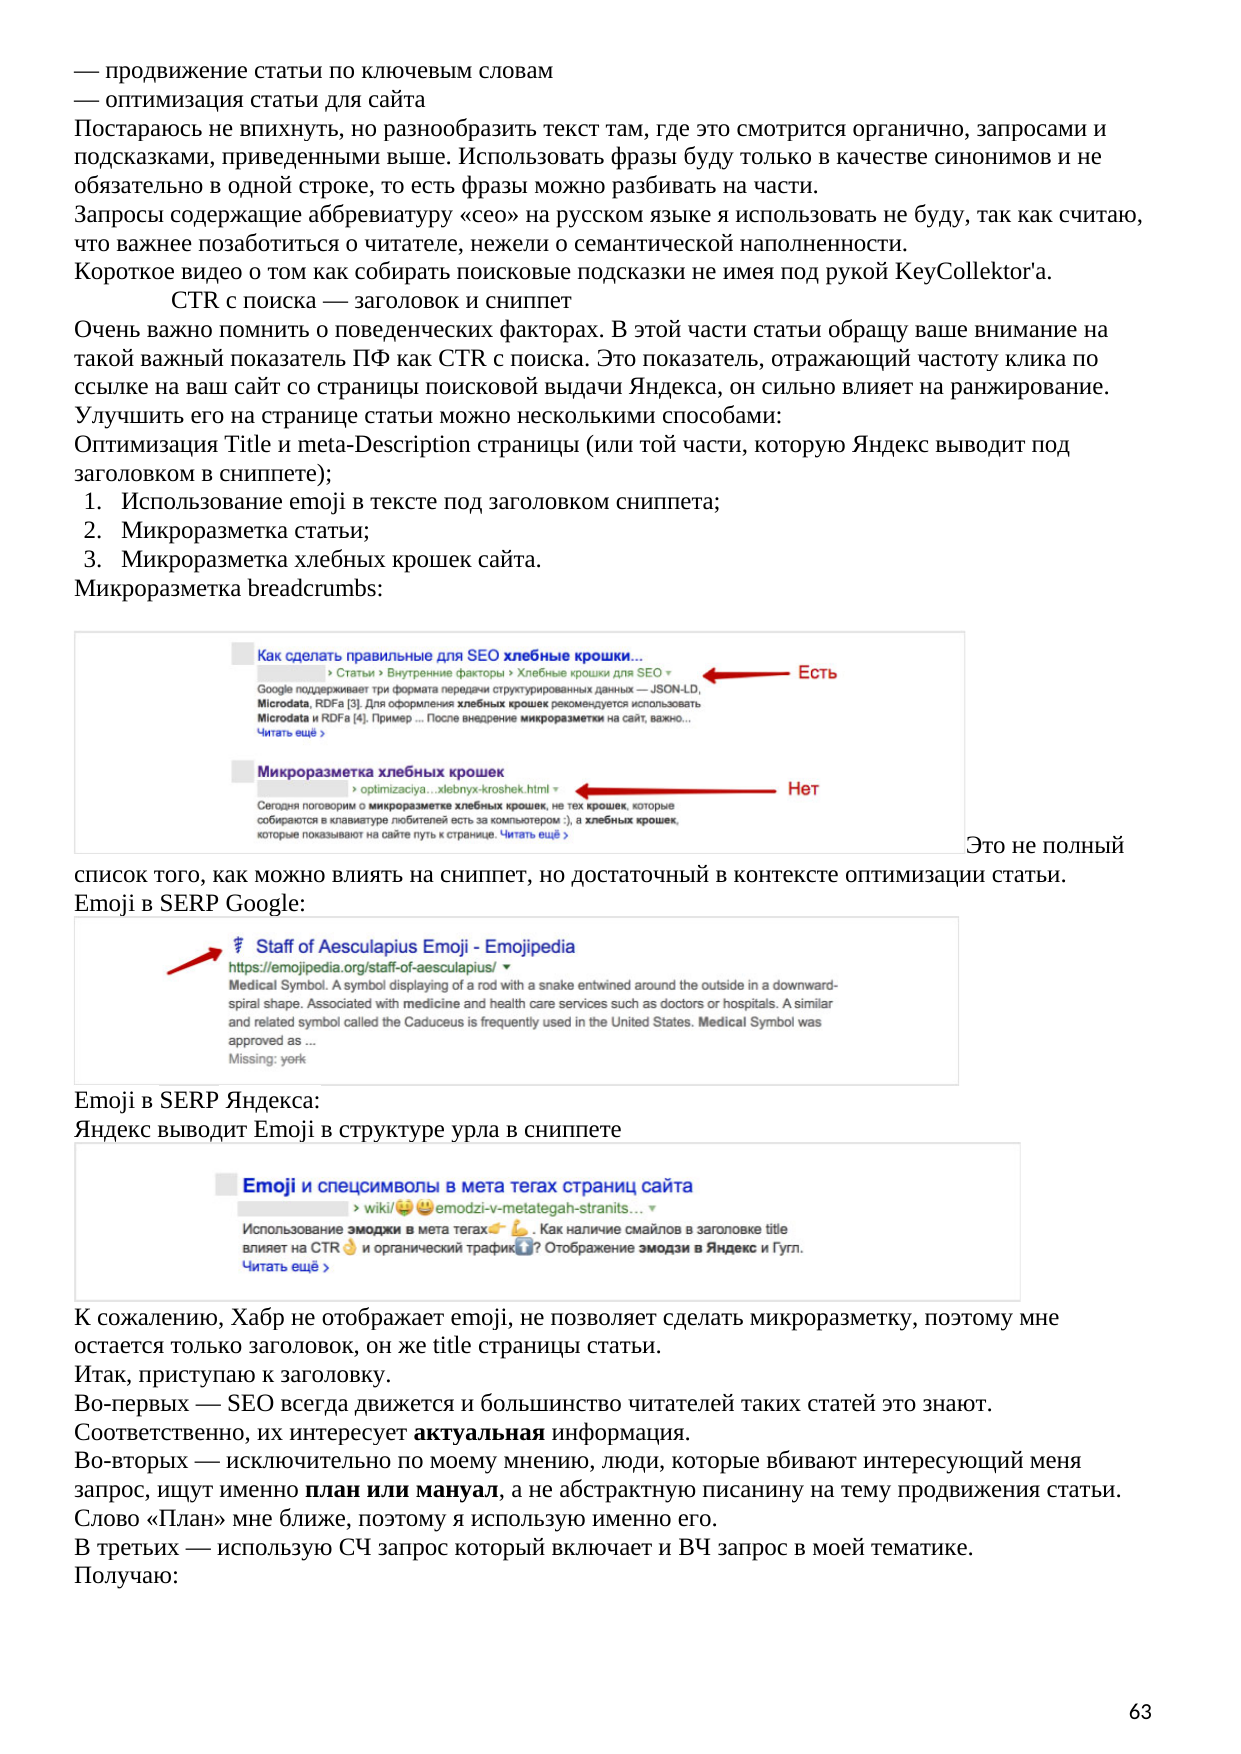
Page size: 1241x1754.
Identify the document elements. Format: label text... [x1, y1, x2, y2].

picture [73, 916, 960, 1086]
list Использование emoji в тексте под заголовком сниппета; [83, 486, 1152, 515]
list Микроразметка хлебных крошек сайта. [83, 544, 1152, 573]
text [74, 55, 1152, 285]
list Микроразметка статьи; [83, 515, 1152, 544]
text Очень важно помнить о поведенческих факторах. В этой части статьи обращу ваше внимание на такой важный показатель ПФ как CTR с поиска. Это показатель, отражающий частоту клика по ссылке на ваш сайт со страницы поисковой выдачи Яндекса, он сильно влияет на ранжирование. Улучшить его на странице статьи можно несколькими способами: Оптимизация Title и meta-Description страницы (или той части, которую Яндекс выводит под заголовком в сниппете); [74, 314, 1152, 486]
subtitle CTR с поиска — заголовок и сниппет [171, 285, 1152, 314]
picture [73, 630, 966, 854]
picture [73, 1142, 1021, 1302]
